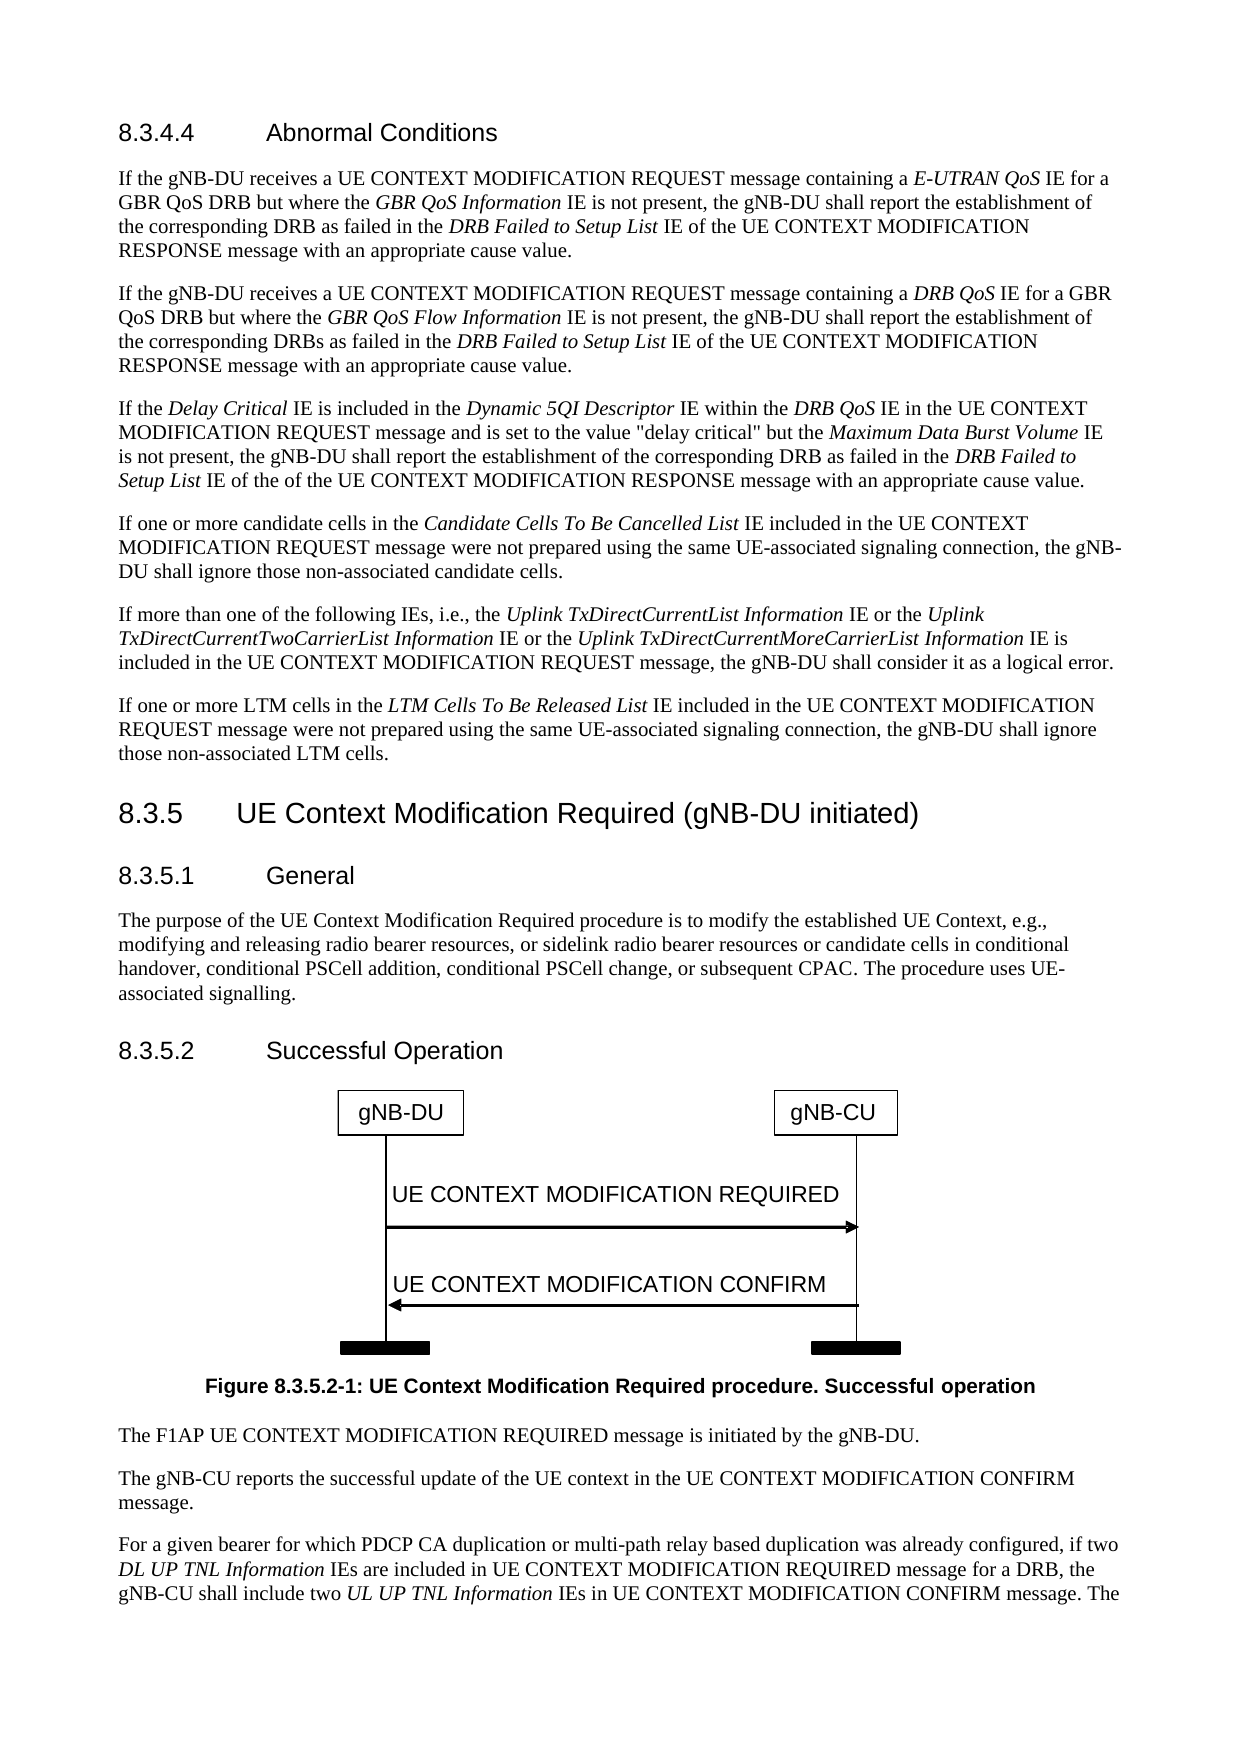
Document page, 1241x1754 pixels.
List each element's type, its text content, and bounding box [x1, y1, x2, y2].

text If more than one of the following IEs, i.e., the Uplink TxDirectCurrentList Information IE or the Uplink TxDirectCurrentTwoCarrierList Information IE or the Uplink TxDirectCurrentMoreCarrierList Information IE is included in the UE CONTEXT MODIFICATION REQUEST message, the gNB-DU shall consider it as a logical error. [118, 602, 1122, 674]
subtitle 8.3.5.2 Successful Operation [118, 1036, 1122, 1064]
text The F1AP UE CONTEXT MODIFICATION REQUIRED message is initiated by the gNB-DU. [118, 1423, 1122, 1447]
text If the Delay Critical IE is included in the Dynamic 5QI Descriptor IE within the DRB QoS IE in the UE CONTEXT MODIFICATION REQUEST message and is set to the value "delay critical" but the Maximum Data Burst Volume IE is not present, the gNB-DU shall report the establishment of the corresponding DRB as failed in the DRB Failed to Setup List IE of the of the UE CONTEXT MODIFICATION RESPONSE message with an appropriate cause value. [118, 396, 1122, 492]
text The purpose of the UE Context Modification Required procedure is to modify the established UE Context, e.g., modifying and releasing radio bearer resources, or sidelink radio bearer resources or candidate cells in conditional handover, conditional PSCell addition, conditional PSCell change, or subsequent CPAC. The procedure uses UE-associated signalling. [118, 908, 1122, 1004]
subtitle 8.3.5.1 General [118, 861, 1122, 889]
subtitle 8.3.4.4 Abnormal Conditions [118, 118, 1122, 147]
text If the gNB-DU receives a UE CONTEXT MODIFICATION REQUEST message containing a E-UTRAN QoS IE for a GBR QoS DRB but where the GBR QoS Information IE is not present, the gNB-DU shall report the establishment of the corresponding DRB as failed in the DRB Failed to Setup List IE of the UE CONTEXT MODIFICATION RESPONSE message with an appropriate cause value. [118, 166, 1122, 262]
text If one or more LTM cells in the LTM Cells To Be Released List IE included in the UE CONTEXT MODIFICATION REQUEST message were not prepared using the same UE-associated signaling connection, the gNB-DU shall ignore those non-associated LTM cells. [118, 692, 1122, 765]
text Figure 8.3.5.2-1: UE Context Modification Required procedure. Successful operation [118, 1374, 1122, 1398]
text If the gNB-DU receives a UE CONTEXT MODIFICATION REQUEST message containing a DRB QoS IE for a GBR QoS DRB but where the GBR QoS Flow Information IE is not present, the gNB-DU shall report the establishment of the corresponding DRBs as failed in the DRB Failed to Setup List IE of the UE CONTEXT MODIFICATION RESPONSE message with an appropriate cause value. [118, 281, 1122, 377]
text The gNB-CU reports the successful update of the UE context in the UE CONTEXT MODIFICATION CONFIRM message. [118, 1466, 1122, 1514]
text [118, 1532, 1122, 1604]
text If one or more candidate cells in the Candidate Cells To Be Cancelled List IE included in the UE CONTEXT MODIFICATION REQUEST message were not prepared using the same UE-associated signaling connection, the gNB-DU shall ignore those non-associated candidate cells. [118, 511, 1122, 583]
subtitle 8.3.5 UE Context Modification Required (gNB-DU initiated) [118, 796, 1122, 829]
